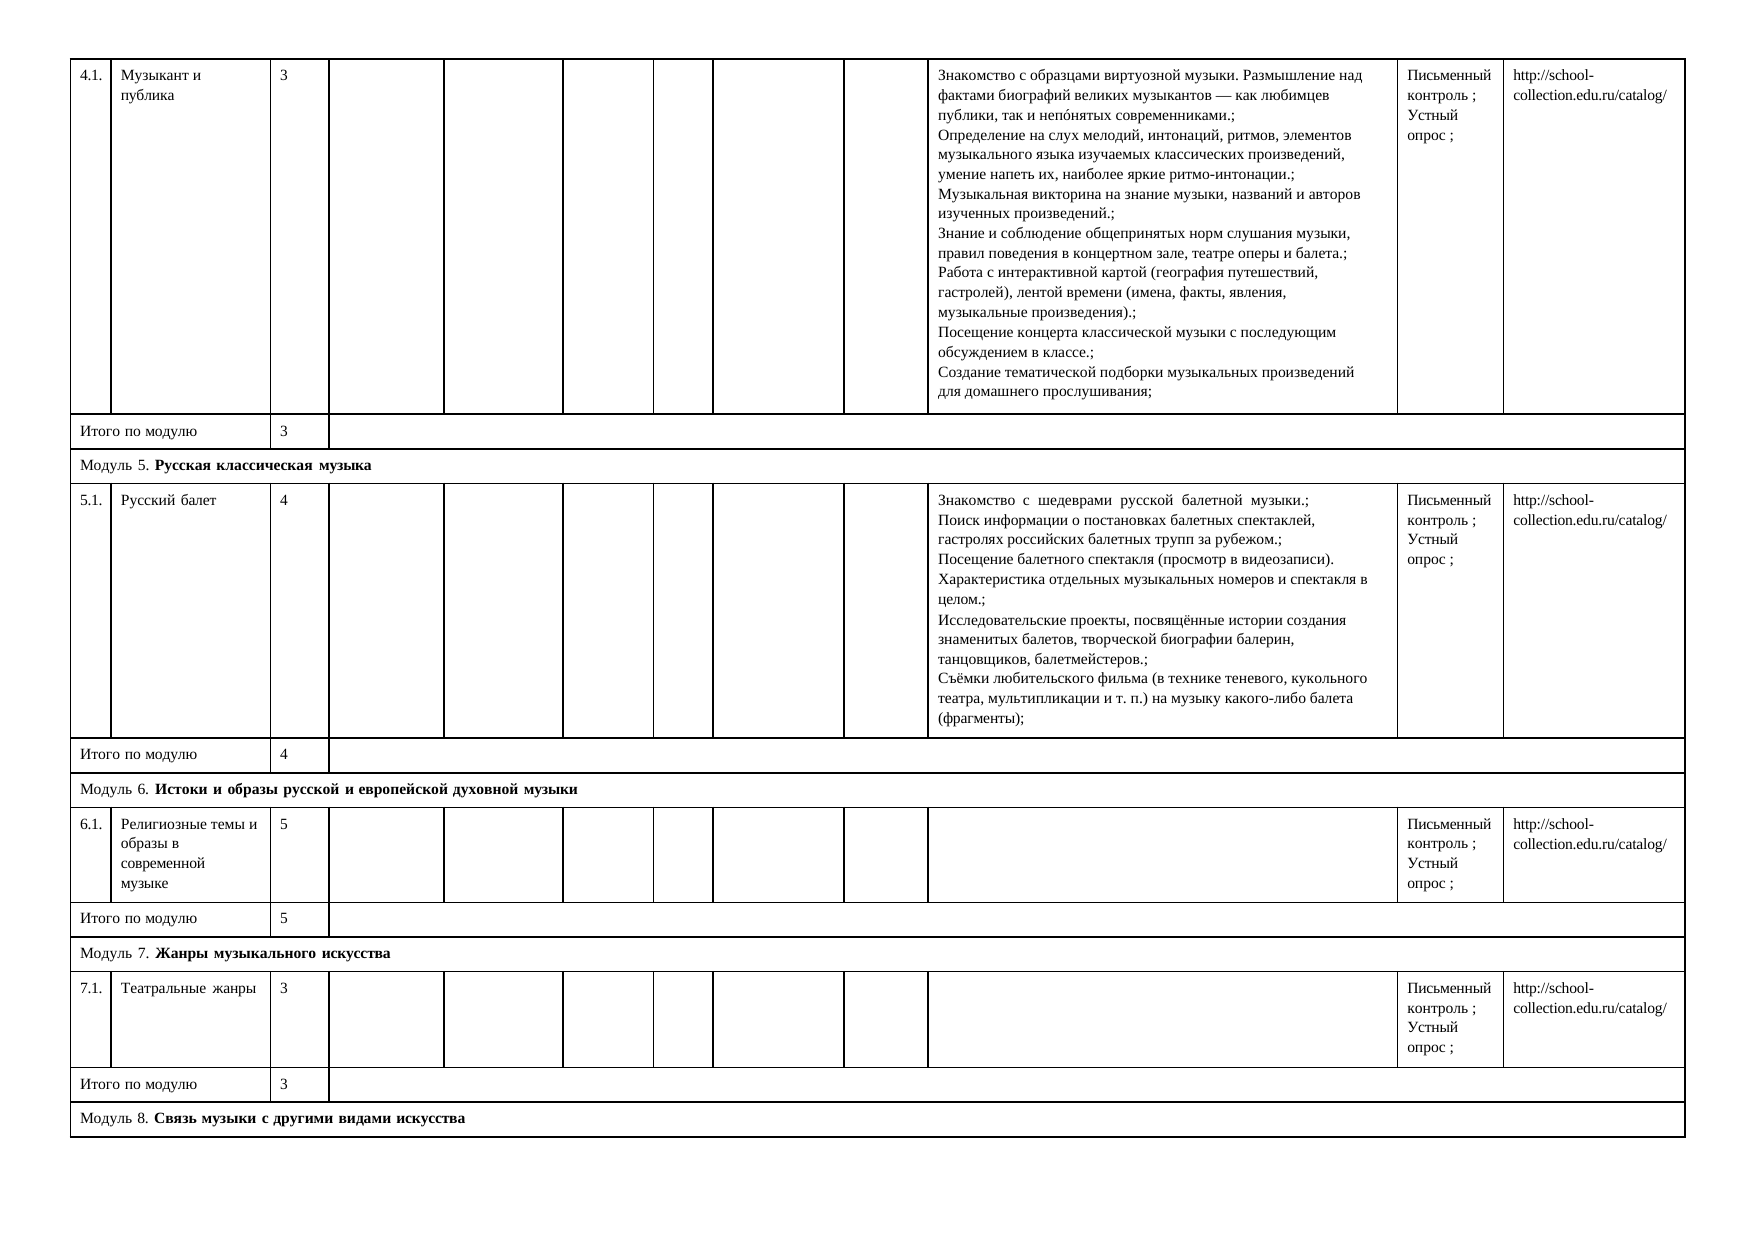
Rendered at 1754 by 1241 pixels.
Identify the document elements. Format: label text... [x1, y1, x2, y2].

table_cell Письменный контроль ; Устный опрос ; [1398, 808, 1503, 901]
table_header Знакомство с образцами виртуозной музыки. Размышление над фактами биографий великих музыкантов — как любимцев публики, так и непóнятых современниками.; Определение на слух мелодий, интонаций, ритмов, элементов музыкального языка изучаемых классических произведений, умение напеть их, наиболее яркие ритмо-интонации.; Музыкальная викторина на знание музыки, названий и авторов изученных произведений.; Знание и соблюдение общепринятых норм слушания музыки, правил поведения в концертном зале, театре оперы и балета.; Работа с интерактивной картой (география путешествий, гастролей), лентой времени (имена, факты, явления, музыкальные произведения).; Посещение концерта классической музыки с последующим обсуждением в классе.; Создание тематической подборки музыкальных произведений для домашнего прослушивания; [929, 60, 1397, 413]
table_cell [445, 972, 562, 1067]
table_cell Письменный контроль ; Устный опрос ; [1398, 972, 1503, 1067]
table_cell Итого по модулю [71, 739, 270, 772]
table_cell [445, 808, 562, 901]
table_cell Модуль 8. Связь музыки с другими видами искусства [71, 1103, 1684, 1136]
table_cell [330, 415, 1684, 448]
table_cell 3 [271, 1068, 328, 1101]
table_cell [929, 808, 1397, 901]
table_cell http://school- collection.edu.ru/catalog/ [1504, 808, 1684, 901]
table_header [845, 60, 927, 413]
table_cell 5 [271, 808, 328, 901]
table_cell 3 [271, 415, 328, 448]
table_header Музыкант и публика [112, 60, 270, 413]
table_cell [445, 484, 562, 737]
table_cell [564, 972, 653, 1067]
table_cell Театральные жанры [112, 972, 270, 1067]
table_cell Итого по модулю [71, 1068, 270, 1101]
table_header 4.1. [71, 60, 110, 413]
table_cell Модуль 7. Жанры музыкального искусства [71, 938, 1684, 971]
table_header [714, 60, 843, 413]
table_cell Итого по модулю [71, 903, 270, 936]
table_cell Русский балет [112, 484, 270, 737]
table_cell 3 [271, 972, 328, 1067]
table_cell http://school- collection.edu.ru/catalog/ [1504, 972, 1684, 1067]
table_cell Модуль 6. Истоки и образы русской и европейской духовной музыки [71, 774, 1684, 807]
table_cell 4 [271, 739, 328, 772]
table_cell 5 [271, 903, 328, 936]
table_cell http://school- collection.edu.ru/catalog/ [1504, 484, 1684, 737]
table_cell [654, 808, 712, 901]
table_cell [714, 972, 843, 1067]
table_cell [330, 739, 1684, 772]
table_cell [845, 484, 927, 737]
table_cell [845, 972, 927, 1067]
table_cell [564, 484, 653, 737]
table_cell [330, 972, 443, 1067]
table_cell Итого по модулю [71, 415, 270, 448]
table_header 3 [271, 60, 328, 413]
table_header [654, 60, 712, 413]
table_cell [714, 808, 843, 901]
table_cell [330, 808, 443, 901]
table_cell Знакомство с шедеврами русской балетной музыки.; Поиск информации о постановках балетных спектаклей, гастролях российских балетных трупп за рубежом.; Посещение балетного спектакля (просмотр в видеозаписи). Характеристика отдельных музыкальных номеров и спектакля в целом.; Исследовательские проекты, посвящённые истории создания знаменитых балетов, творческой биографии балерин, танцовщиков, балетмейстеров.; Съёмки любительского фильма (в технике теневого, кукольного театра, мультипликации и т. п.) на музыку какого-либо балета (фрагменты); [929, 484, 1397, 737]
table_header http://school- collection.edu.ru/catalog/ [1504, 60, 1684, 413]
table_header Письменный контроль ; Устный опрос ; [1398, 60, 1503, 413]
table_cell [330, 903, 1684, 936]
table_header [445, 60, 562, 413]
table_cell 4 [271, 484, 328, 737]
table_cell [929, 972, 1397, 1067]
table_cell [845, 808, 927, 901]
table_cell Письменный контроль ; Устный опрос ; [1398, 484, 1503, 737]
table_cell [714, 484, 843, 737]
table_header [330, 60, 443, 413]
table_cell [654, 484, 712, 737]
table_cell [330, 484, 443, 737]
table_cell [654, 972, 712, 1067]
table_cell Религиозные темы и образы в современной музыке [112, 808, 270, 901]
table_header [564, 60, 653, 413]
table_cell Модуль 5. Русская классическая музыка [71, 450, 1684, 483]
table_cell [564, 808, 653, 901]
table_cell [330, 1068, 1684, 1101]
table_cell 7.1. [71, 972, 110, 1067]
table_cell 5.1. [71, 484, 110, 737]
table_cell 6.1. [71, 808, 110, 901]
